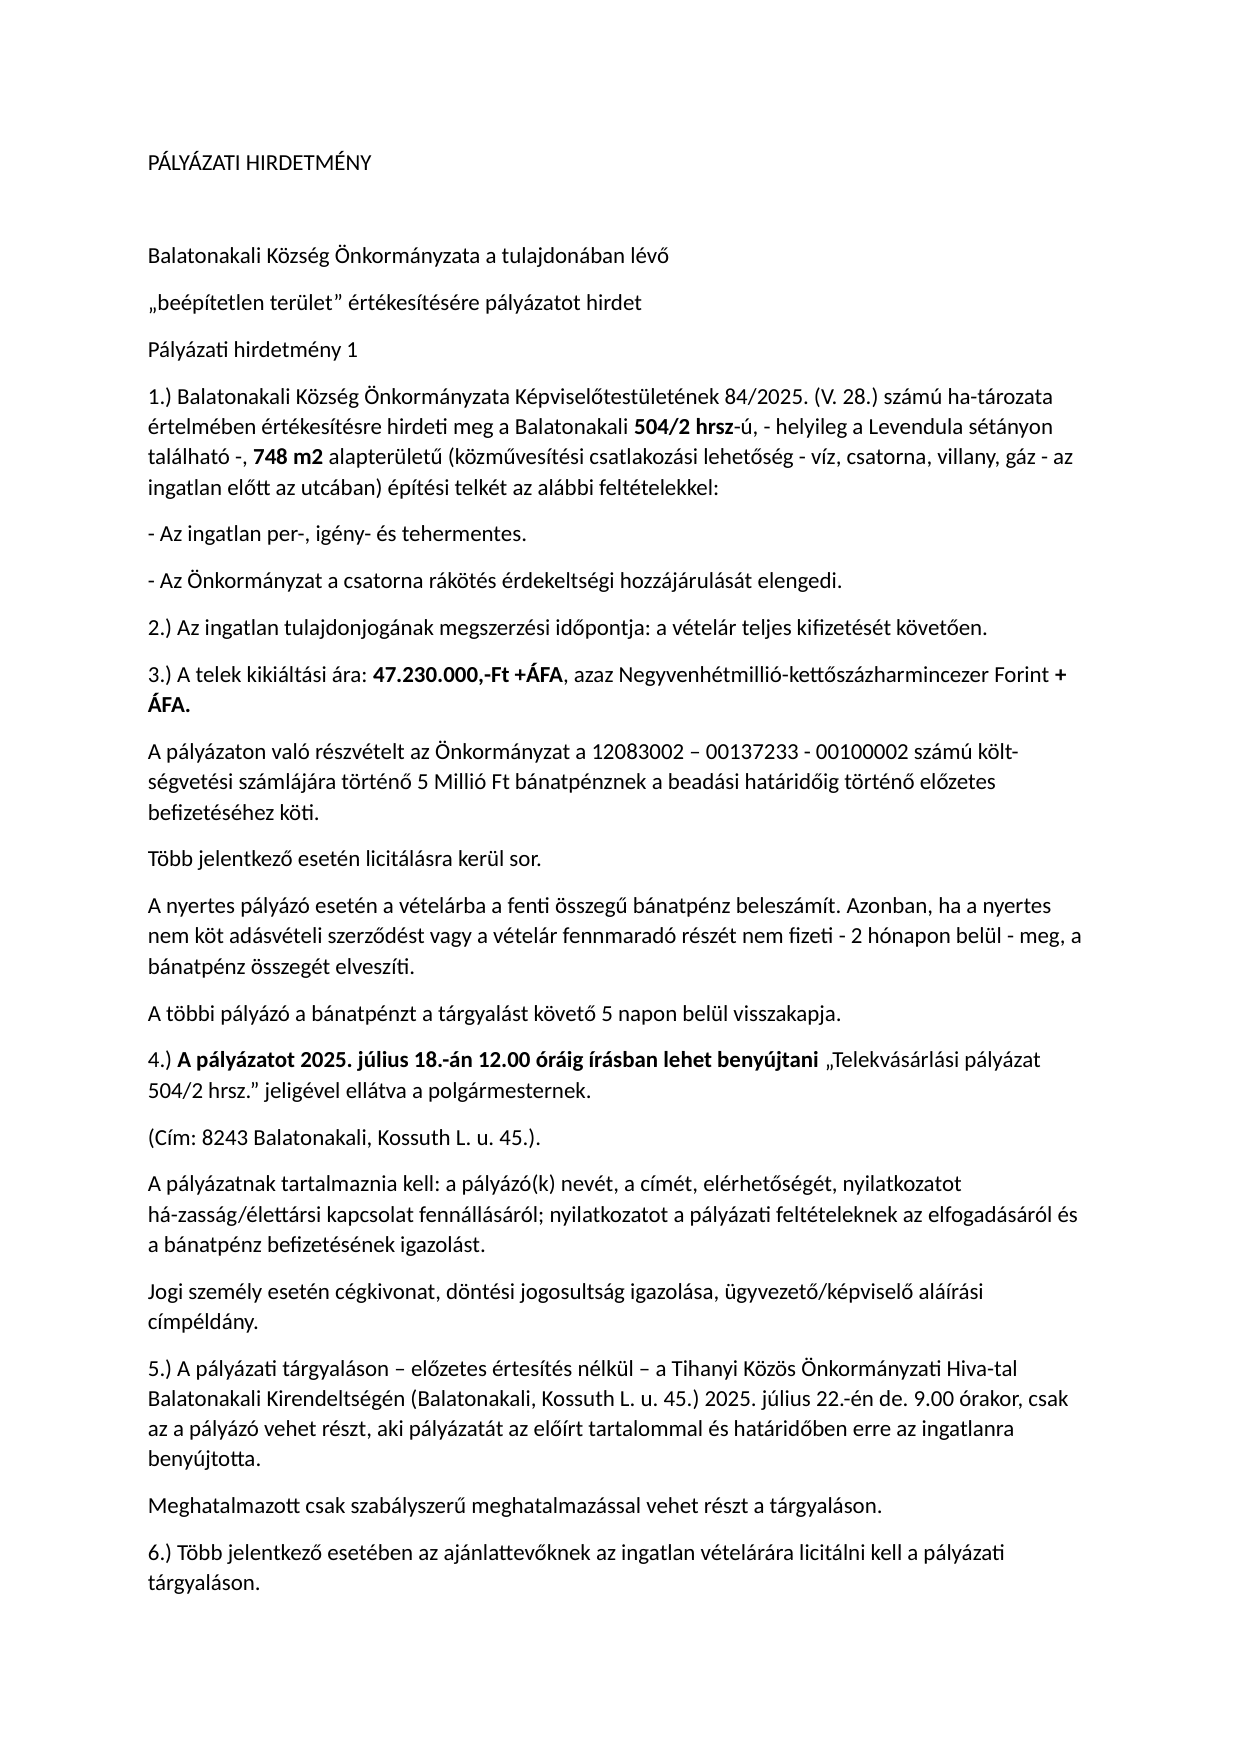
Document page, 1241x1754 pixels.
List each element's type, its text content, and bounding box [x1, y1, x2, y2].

text A pályázatnak tartalmaznia kell: a pályázó(k) nevét, a címét, elérhetőségét, nyilatkozatot há-zasság/élettársi kapcsolat fennállásáról; nyilatkozatot a pályázati feltételeknek az elfogadásáról és a bánatpénz befizetésének igazolást. [148, 1169, 1093, 1258]
text (Cím: 8243 Balatonakali, Kossuth L. u. 45.). [148, 1123, 1093, 1151]
text 3.) A telek kikiáltási ára: 47.230.000,-Ft +ÁFA, azaz Negyvenhétmillió-kettőszázharmincezer Forint + ÁFA. [148, 660, 1093, 718]
text - Az ingatlan per-, igény- és tehermentes. [148, 519, 1093, 547]
text „beépítetlen terület” értékesítésére pályázatot hirdet [148, 288, 1093, 316]
text A többi pályázó a bánatpénzt a tárgyalást követő 5 napon belül visszakapja. [148, 999, 1093, 1027]
text A nyertes pályázó esetén a vételárba a fenti összegű bánatpénz beleszámít. Azonban, ha a nyertes nem köt adásvételi szerződést vagy a vételár fennmaradó részét nem fizeti - 2 hónapon belül - meg, a bánatpénz összegét elveszíti. [148, 891, 1093, 980]
text Meghatalmazott csak szabályszerű meghatalmazással vehet részt a tárgyaláson. [148, 1491, 1093, 1519]
text 2.) Az ingatlan tulajdonjogának megszerzési időpontja: a vételár teljes kifizetését követően. [148, 613, 1093, 641]
text PÁLYÁZATI HIRDETMÉNY [148, 148, 1093, 176]
text 5.) A pályázati tárgyaláson – előzetes értesítés nélkül – a Tihanyi Közös Önkormányzati Hiva-tal Balatonakali Kirendeltségén (Balatonakali, Kossuth L. u. 45.) 2025. július 22.-én de. 9.00 órakor, csak az a pályázó vehet részt, aki pályázatát az előírt tartalommal és határidőben erre az ingatlanra benyújtotta. [148, 1354, 1093, 1472]
text Pályázati hirdetmény 1 [148, 335, 1093, 363]
text 6.) Több jelentkező esetében az ajánlattevőknek az ingatlan vételárára licitálni kell a pályázati tárgyaláson. [148, 1538, 1093, 1596]
text Több jelentkező esetén licitálásra kerül sor. [148, 844, 1093, 872]
text Jogi személy esetén cégkivonat, döntési jogosultság igazolása, ügyvezető/képviselő aláírási címpéldány. [148, 1277, 1093, 1335]
text - Az Önkormányzat a csatorna rákötés érdekeltségi hozzájárulását elengedi. [148, 566, 1093, 594]
text A pályázaton való részvételt az Önkormányzat a 12083002 – 00137233 - 00100002 számú költ-ségvetési számlájára történő 5 Millió Ft bánatpénznek a beadási határidőig történő előzetes befizetéséhez köti. [148, 737, 1093, 826]
text Balatonakali Község Önkormányzata a tulajdonában lévő [148, 241, 1093, 269]
text 4.) A pályázatot 2025. július 18.-án 12.00 óráig írásban lehet benyújtani „Telekvásárlási pályázat 504/2 hrsz.” jeligével ellátva a polgármesternek. [148, 1046, 1093, 1104]
text 1.) Balatonakali Község Önkormányzata Képviselőtestületének 84/2025. (V. 28.) számú ha-tározata értelmében értékesítésre hirdeti meg a Balatonakali 504/2 hrsz-ú, - helyileg a Levendula sétányon található -, 748 m2 alapterületű (közművesítési csatlakozási lehetőség - víz, csatorna, villany, gáz - az ingatlan előtt az utcában) építési telkét az alábbi feltételekkel: [148, 382, 1093, 501]
